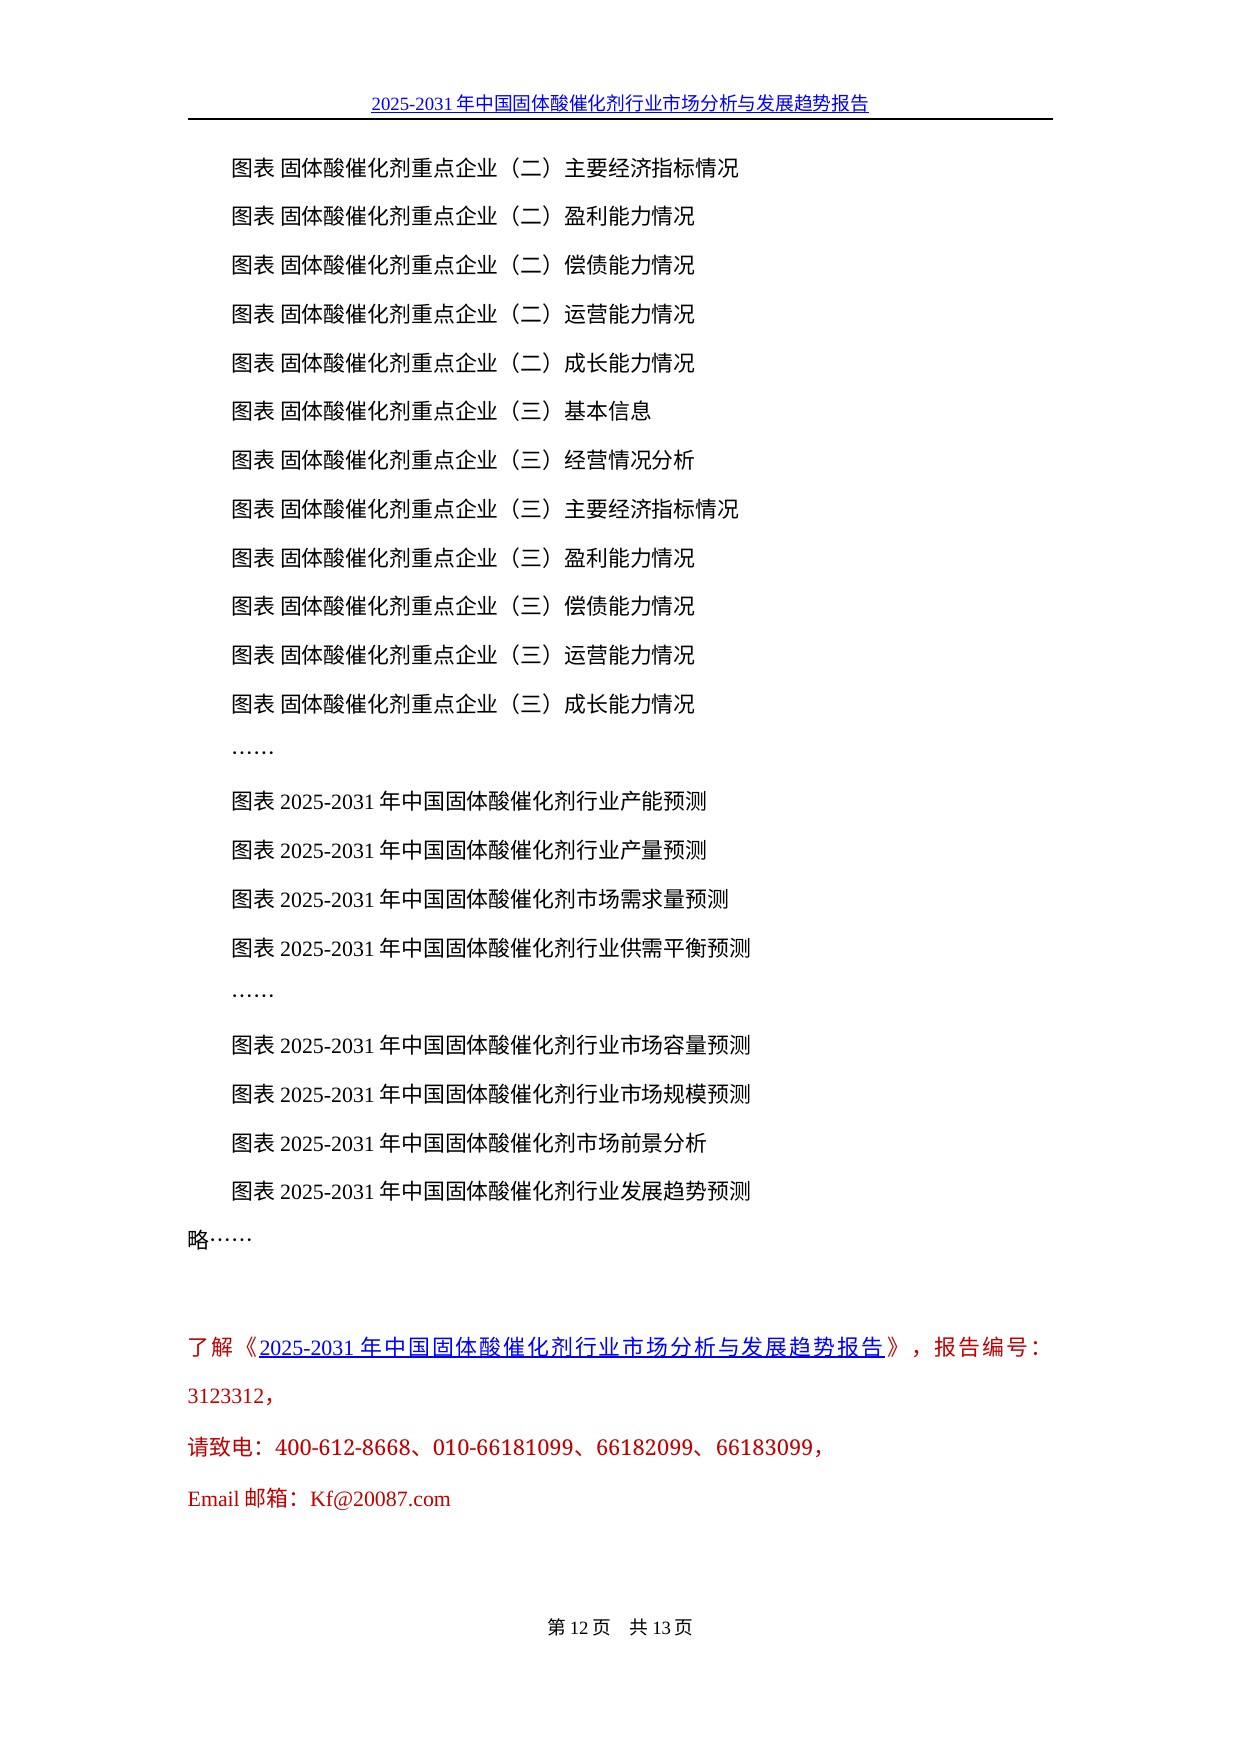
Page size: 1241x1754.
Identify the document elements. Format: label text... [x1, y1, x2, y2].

text Email邮箱：Kf@20087.com [187, 1481, 1053, 1513]
text 了解《2025-2031年中国固体酸催化剂行业市场分析与发展趋势报告》，报告编号：3123312， [187, 1329, 1053, 1410]
text 请致电：400-612-8668、010-66181099、66182099、66183099， [187, 1429, 1053, 1462]
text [187, 150, 1053, 1255]
